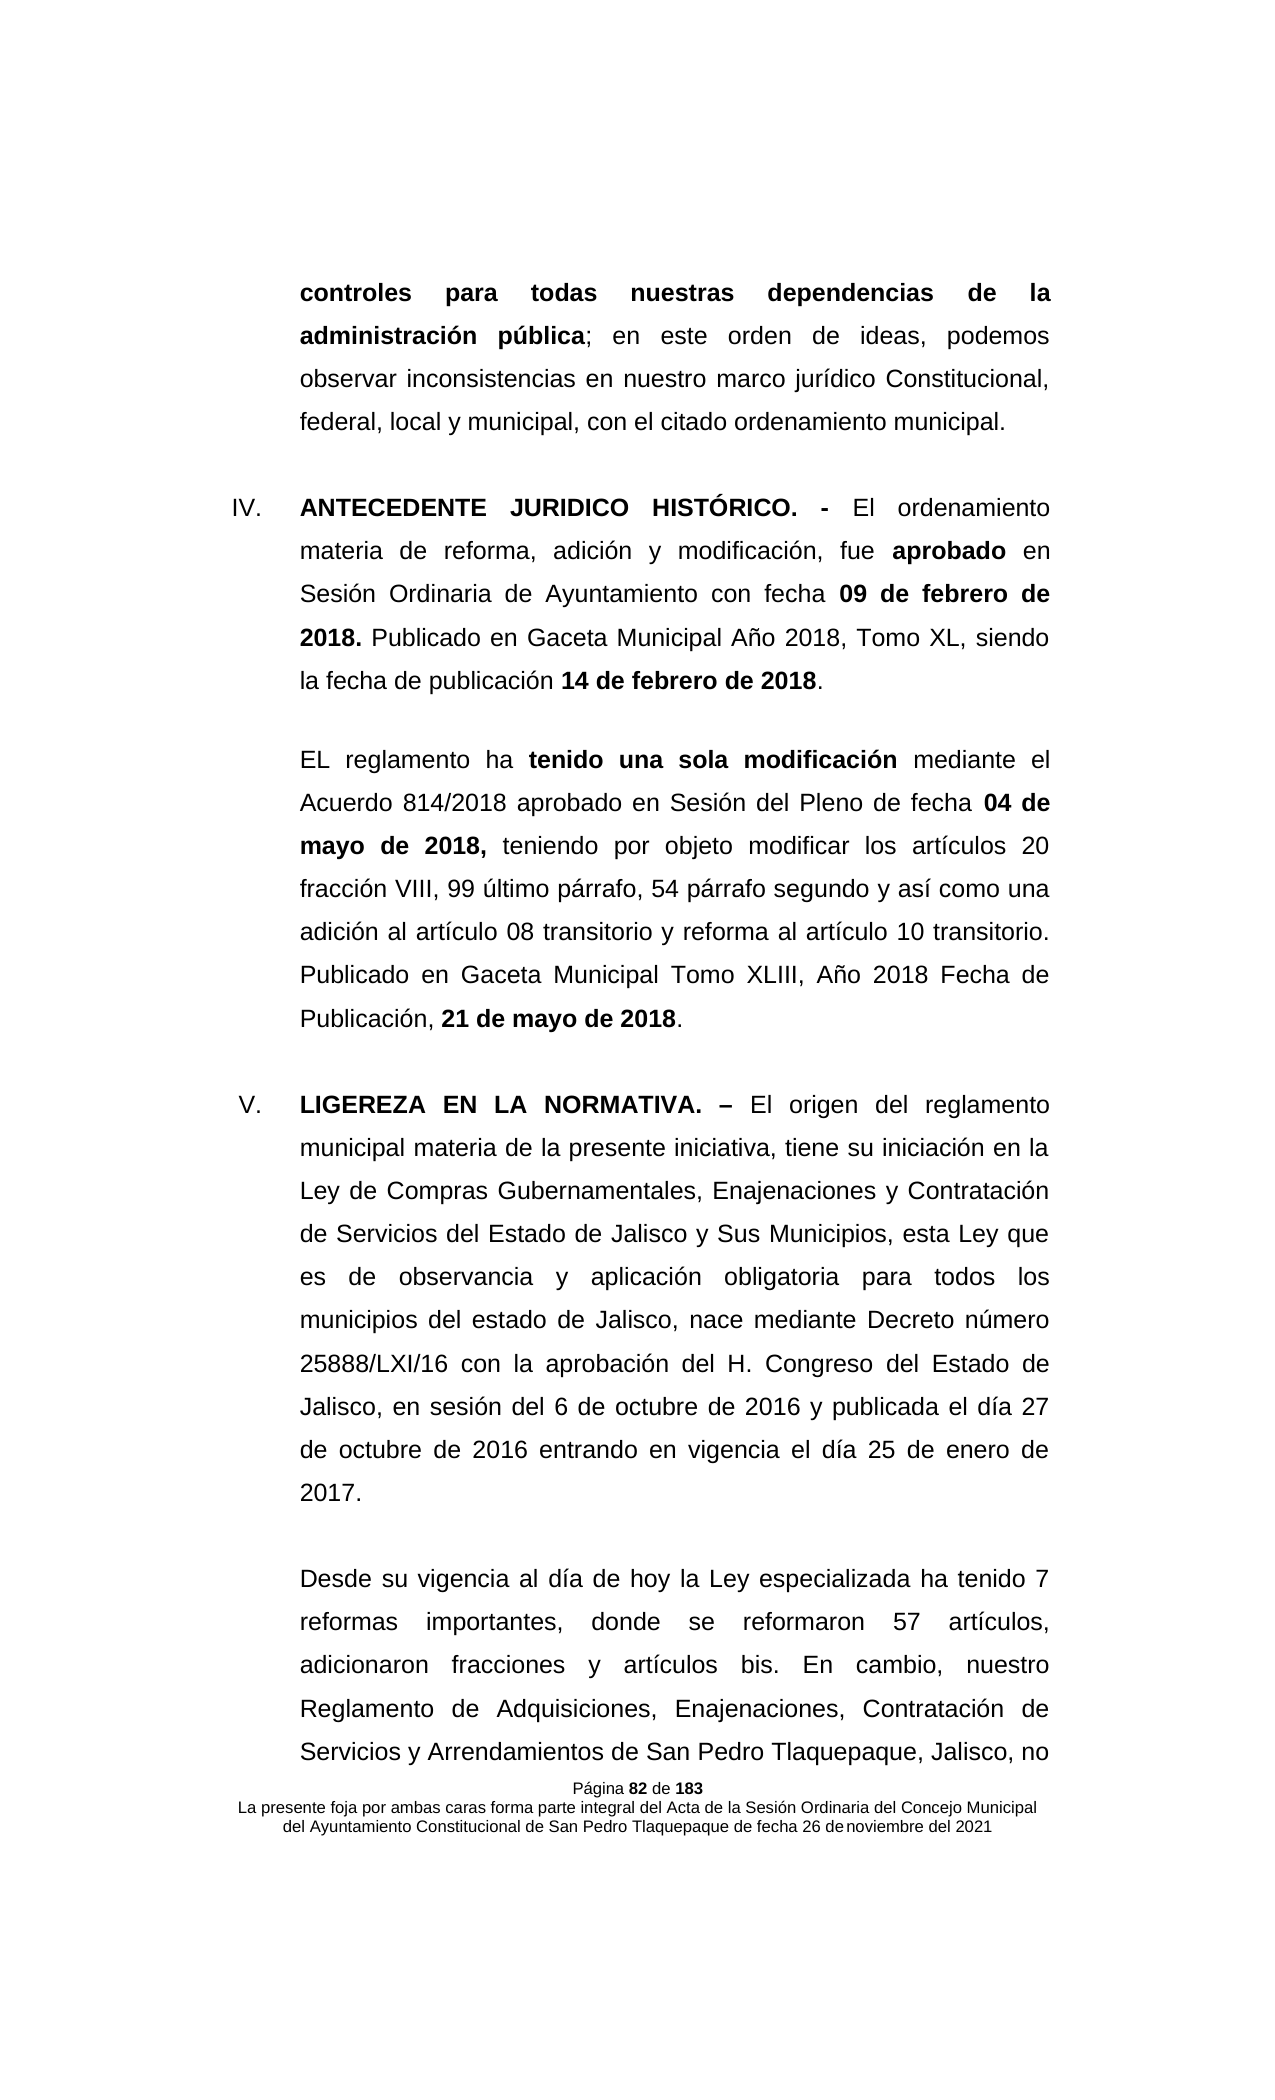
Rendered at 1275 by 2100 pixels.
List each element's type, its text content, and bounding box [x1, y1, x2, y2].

list EL reglamento ha tenido una sola modificación mediante el Acuerdo 814/2018 aprobado en Sesión del Pleno de fecha 04 de mayo de 2018, teniendo por objeto modificar los artículos 20 fracción VIII, 99 último párrafo, 54 párrafo segundo y así como una adición al artículo 08 transitorio y reforma al artículo 10 transitorio. Publicado en Gaceta Municipal Tomo XLIII, Año 2018 Fecha de Publicación, 21 de mayo de 2018. [299, 745, 1051, 1032]
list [299, 1564, 1051, 1765]
list ANTECEDENTE JURIDICO HISTÓRICO. - El ordenamiento materia de reforma, adición y modificación, fue aprobado en Sesión Ordinaria de Ayuntamiento con fecha 09 de febrero de 2018. Publicado en Gaceta Municipal Año 2018, Tomo XL, siendo la fecha de publicación 14 de febrero de 2018. [262, 493, 1051, 694]
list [299, 278, 1051, 436]
list LIGEREZA EN LA NORMATIVA. – El origen del reglamento municipal materia de la presente iniciativa, tiene su iniciación en la Ley de Compras Gubernamentales, Enajenaciones y Contratación de Servicios del Estado de Jalisco y Sus Municipios, esta Ley que es de observancia y aplicación obligatoria para todos los municipios del estado de Jalisco, nace mediante Decreto número 25888/LXI/16 con la aprobación del H. Congreso del Estado de Jalisco, en sesión del 6 de octubre de 2016 y publicada el día 27 de octubre de 2016 entrando en vigencia el día 25 de enero de 2017. [262, 1090, 1051, 1507]
